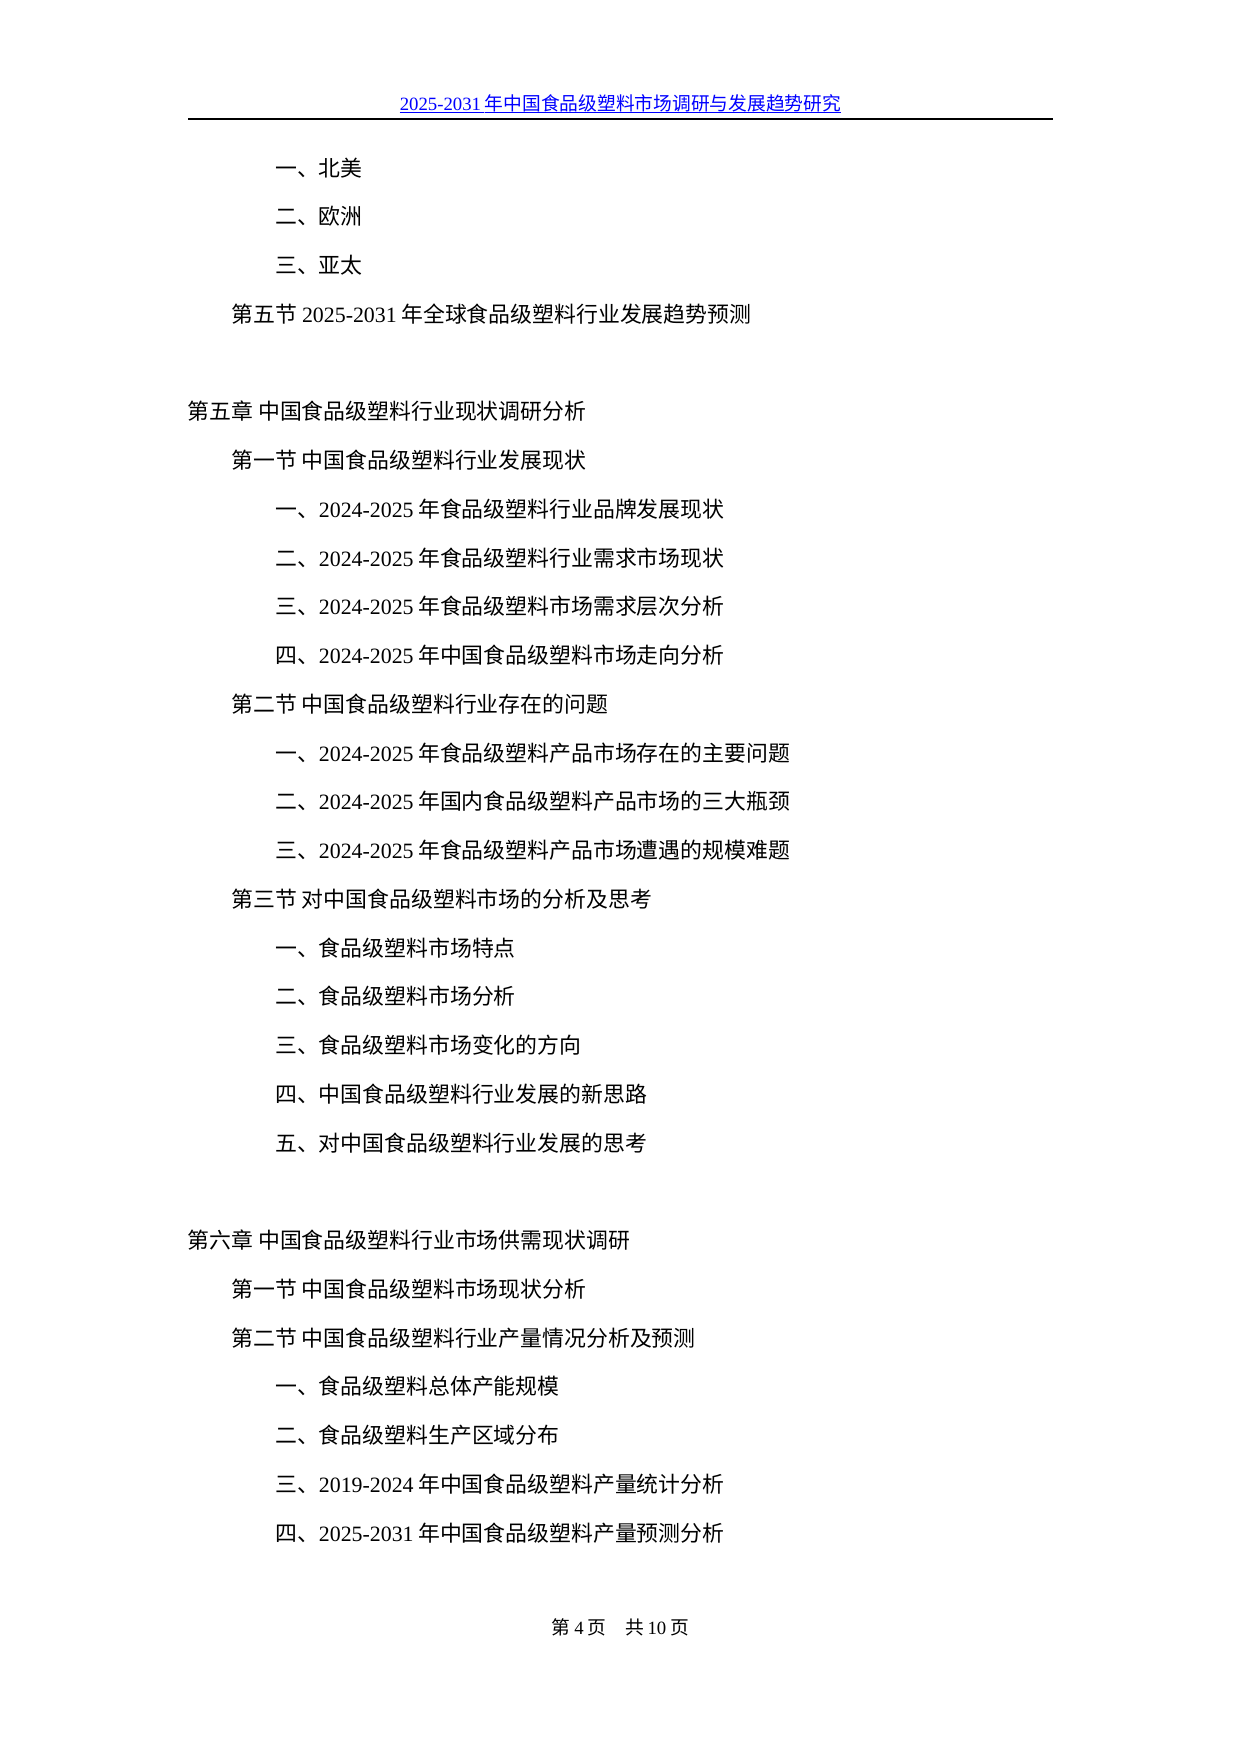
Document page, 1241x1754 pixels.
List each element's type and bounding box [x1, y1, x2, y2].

text [187, 150, 1053, 1548]
